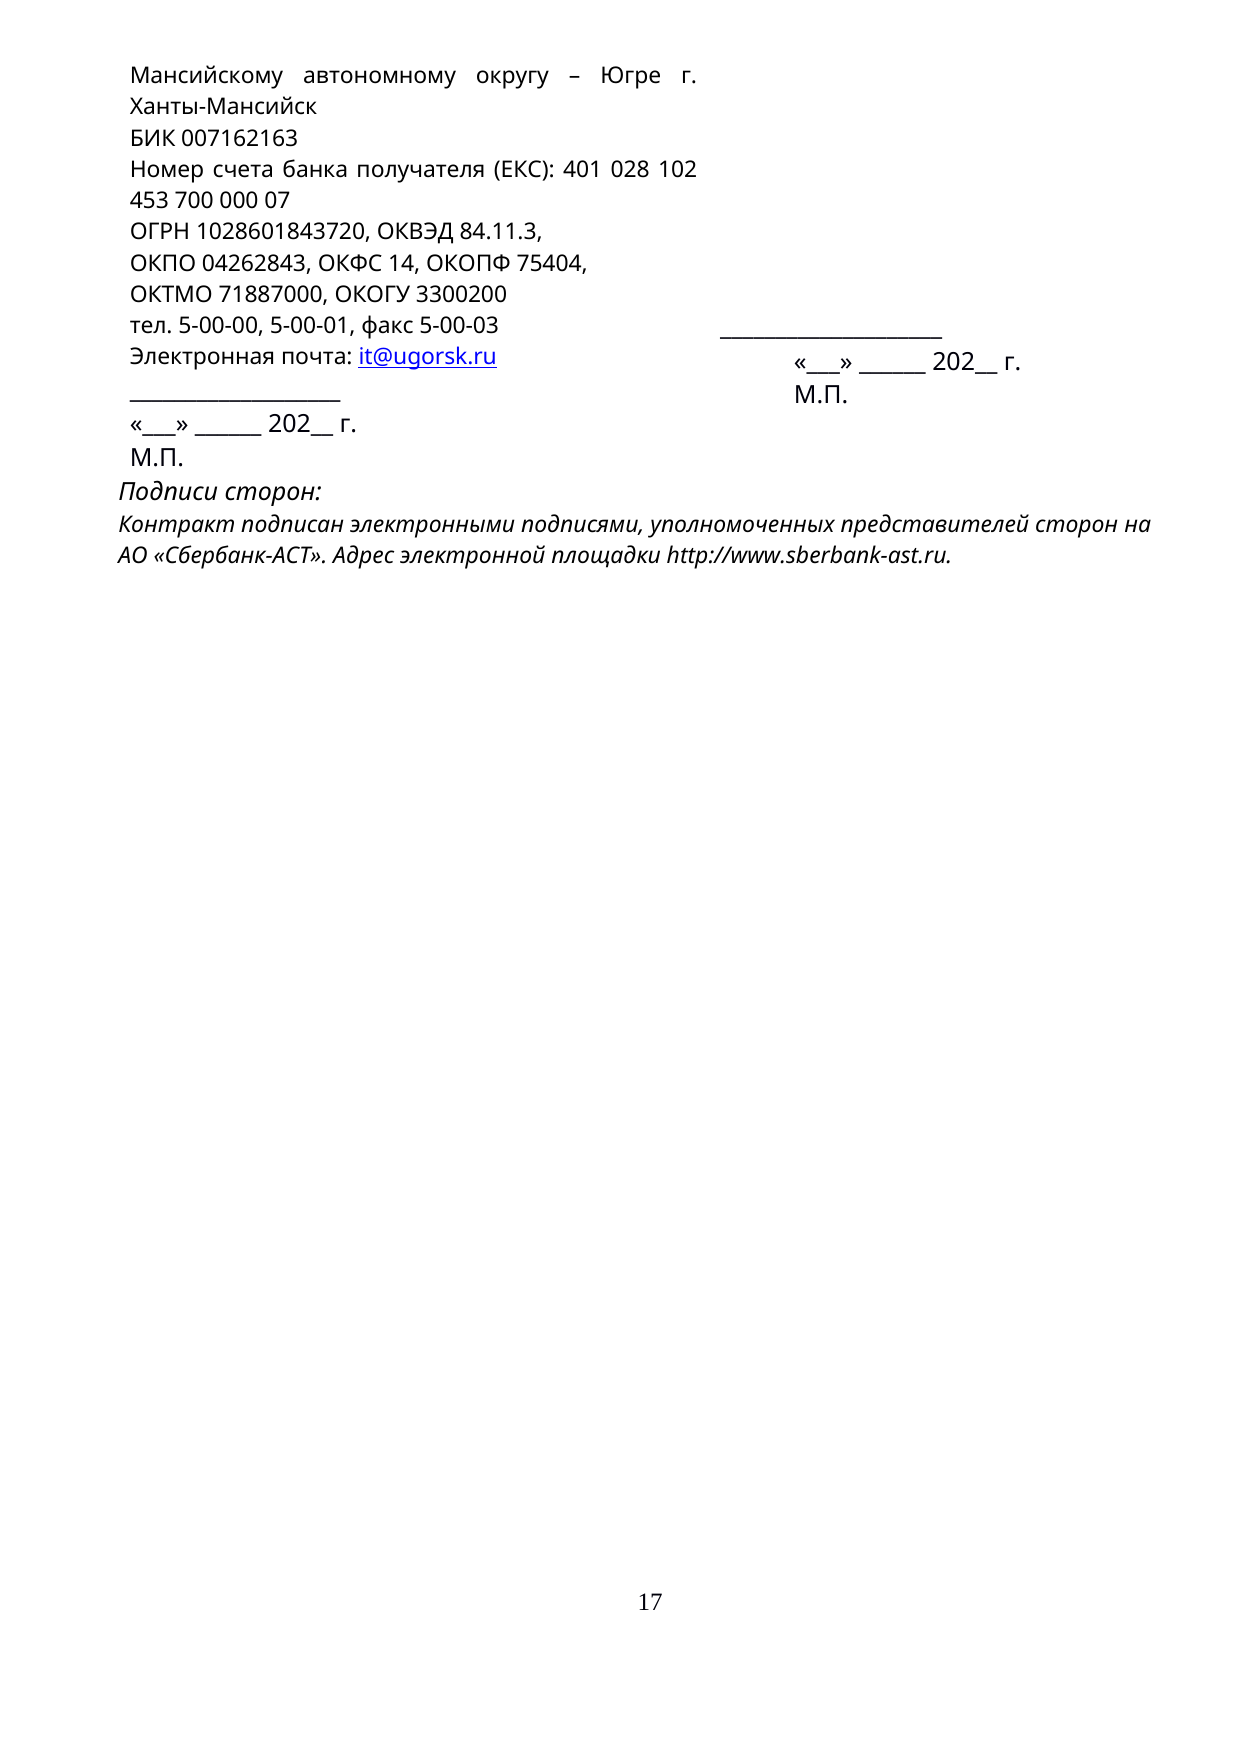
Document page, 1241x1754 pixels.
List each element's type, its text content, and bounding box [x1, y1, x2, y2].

text Подписи сторон: [118, 474, 1181, 508]
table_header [709, 59, 1181, 474]
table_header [118, 59, 709, 474]
text Контракт подписан электронными подписями, уполномоченных представителей сторон на АО «Сбербанк-АСТ». Адрес электронной площадки http://www.sberbank-ast.ru. [118, 508, 1181, 570]
